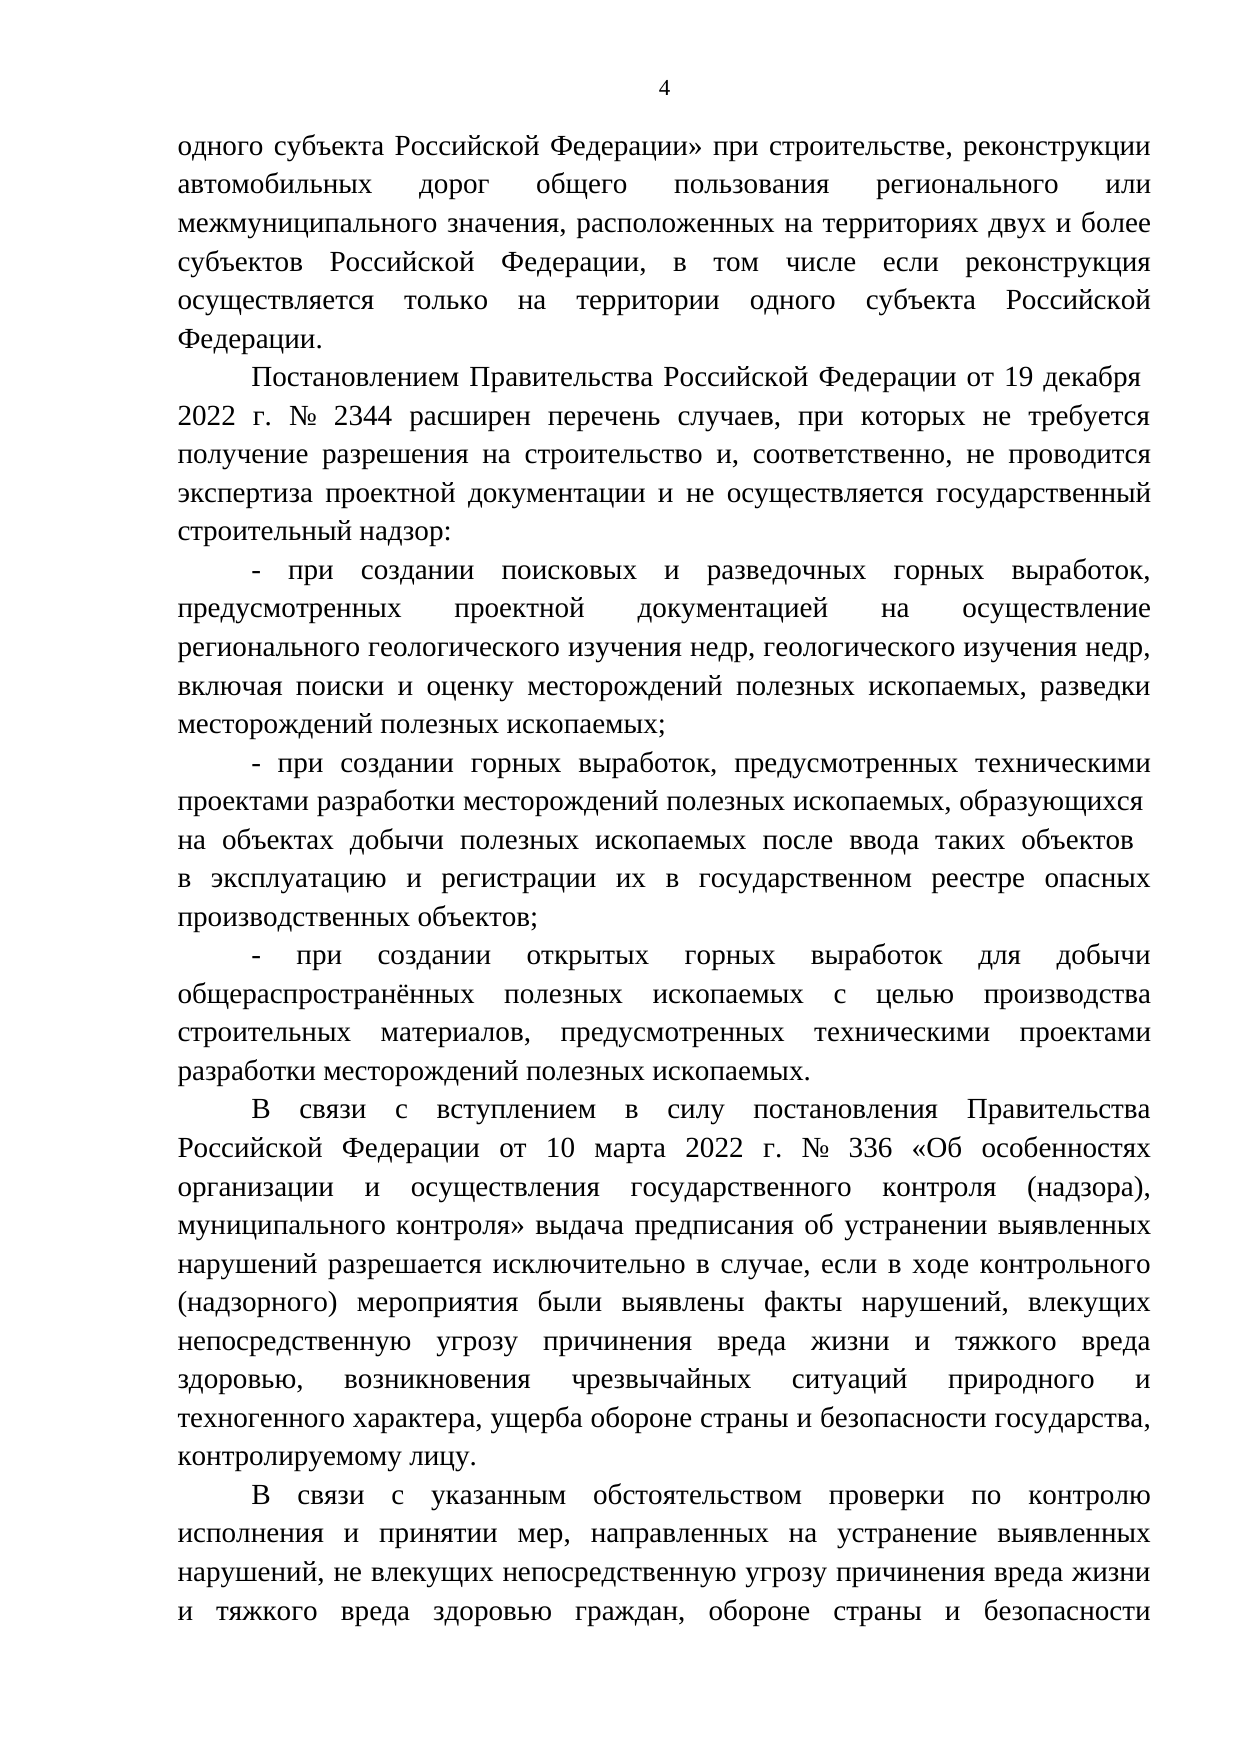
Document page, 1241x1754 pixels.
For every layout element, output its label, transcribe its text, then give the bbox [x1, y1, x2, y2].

text В связи с вступлением в силу постановления Правительства Российской Федерации от 10 марта 2022 г. № 336 «Об особенностях организации и осуществления государственного контроля (надзора), муниципального контроля» выдача предписания об устранении выявленных нарушений разрешается исключительно в случае, если в ходе контрольного (надзорного) мероприятия были выявлены факты нарушений, влекущих непосредственную угрозу причинения вреда жизни и тяжкого вреда здоровью, возникновения чрезвычайных ситуаций природного и техногенного характера, ущерба обороне страны и безопасности государства, контролируемому лицу. [177, 1092, 1152, 1472]
text Постановлением Правительства Российской Федерации от 19 декабря 2022 г. № 2344 расширен перечень случаев, при которых не требуется получение разрешения на строительство и, соответственно, не проводится экспертиза проектной документации и не осуществляется государственный строительный надзор: [177, 359, 1152, 547]
text - при создании поисковых и разведочных горных выработок, предусмотренных проектной документацией на осуществление регионального геологического изучения недр, геологического изучения недр, включая поиски и оценку месторождений полезных ископаемых, разведки месторождений полезных ископаемых; [177, 552, 1152, 740]
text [177, 1477, 1152, 1626]
text - при создании горных выработок, предусмотренных техническими проектами разработки месторождений полезных ископаемых, образующихся на объектах добычи полезных ископаемых после ввода таких объектов в эксплуатацию и регистрации их в государственном реестре опасных производственных объектов; [177, 745, 1152, 932]
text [177, 128, 1152, 354]
text - при создании открытых горных выработок для добычи общераспространённых полезных ископаемых с целью производства строительных материалов, предусмотренных техническими проектами разработки месторождений полезных ископаемых. [177, 937, 1152, 1087]
